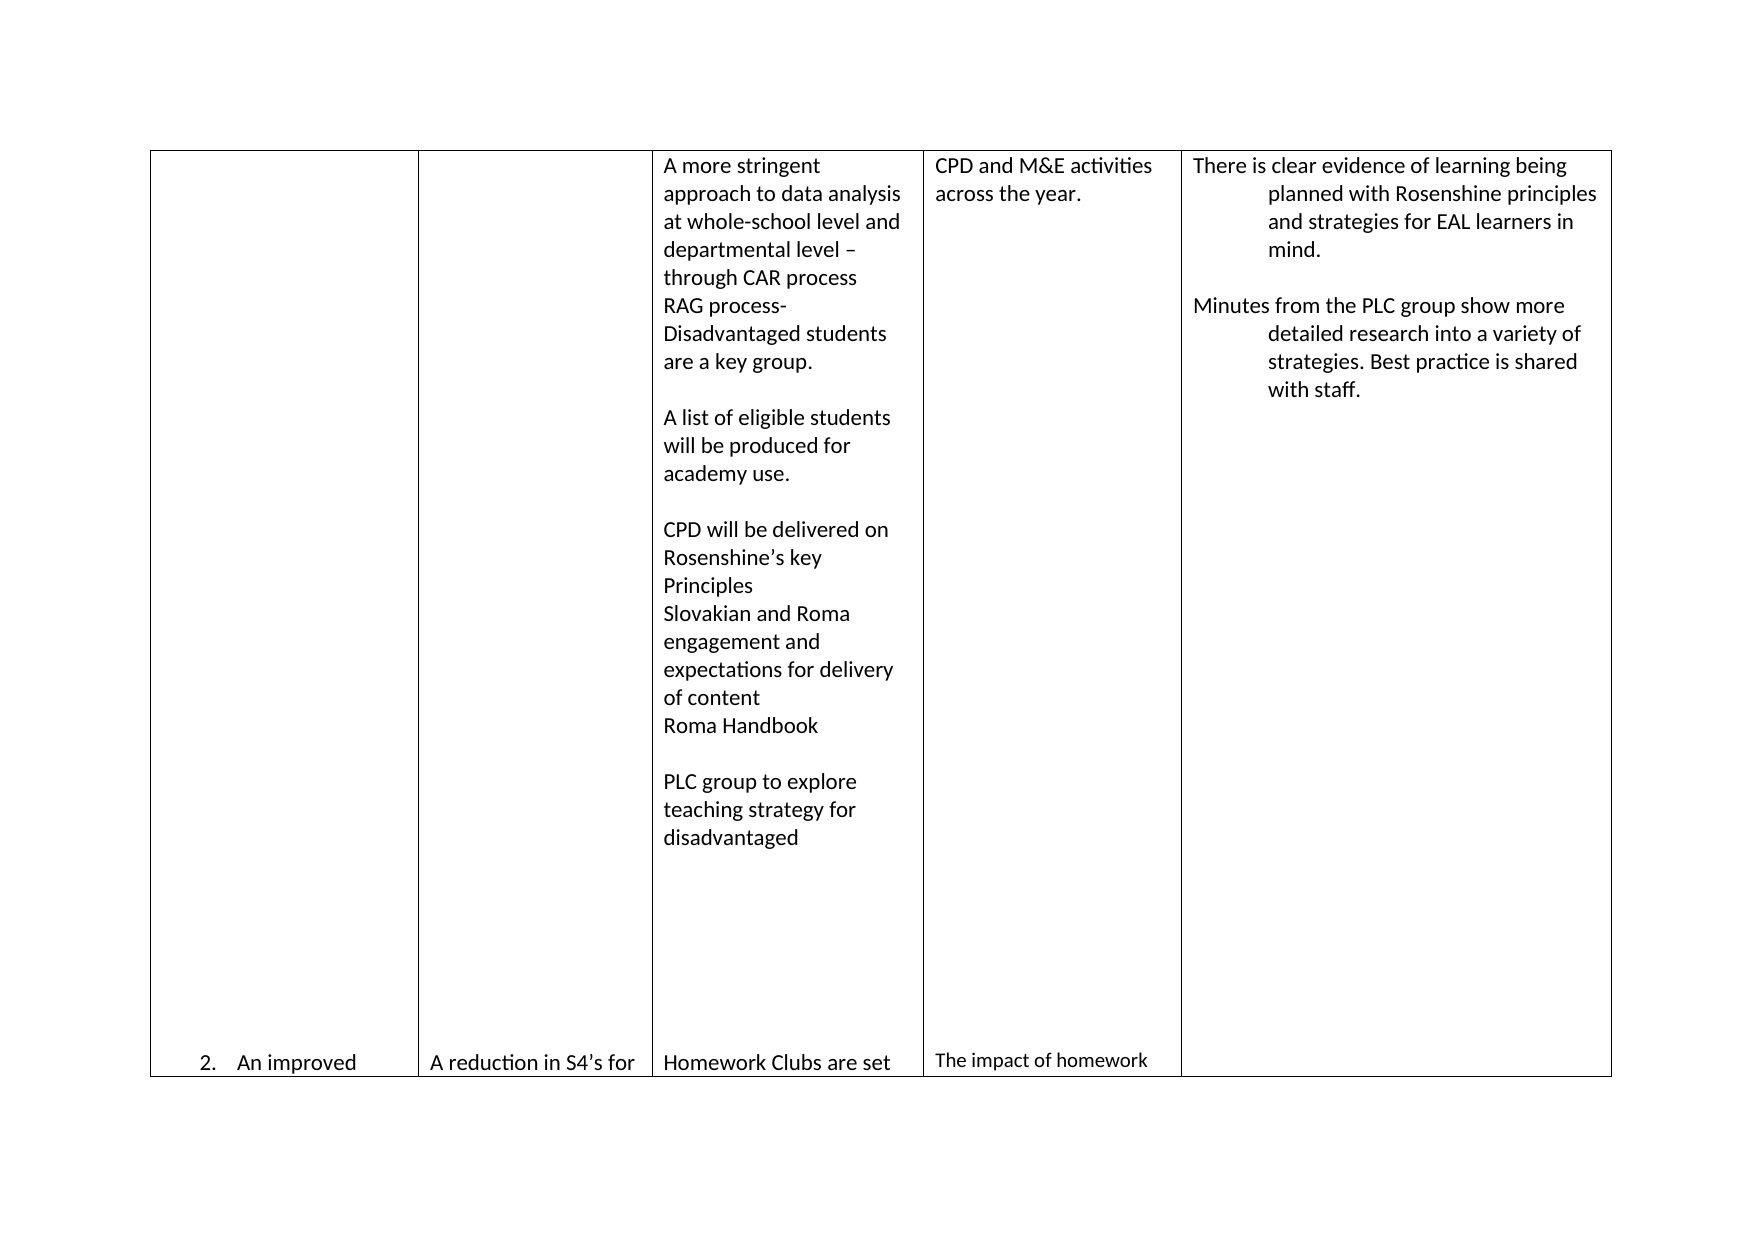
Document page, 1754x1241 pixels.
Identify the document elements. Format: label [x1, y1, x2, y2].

table_cell [924, 151, 1181, 1076]
table_cell [653, 151, 923, 1076]
table_cell [1182, 151, 1611, 1076]
table_cell [151, 151, 418, 1076]
table_cell [419, 151, 652, 1076]
